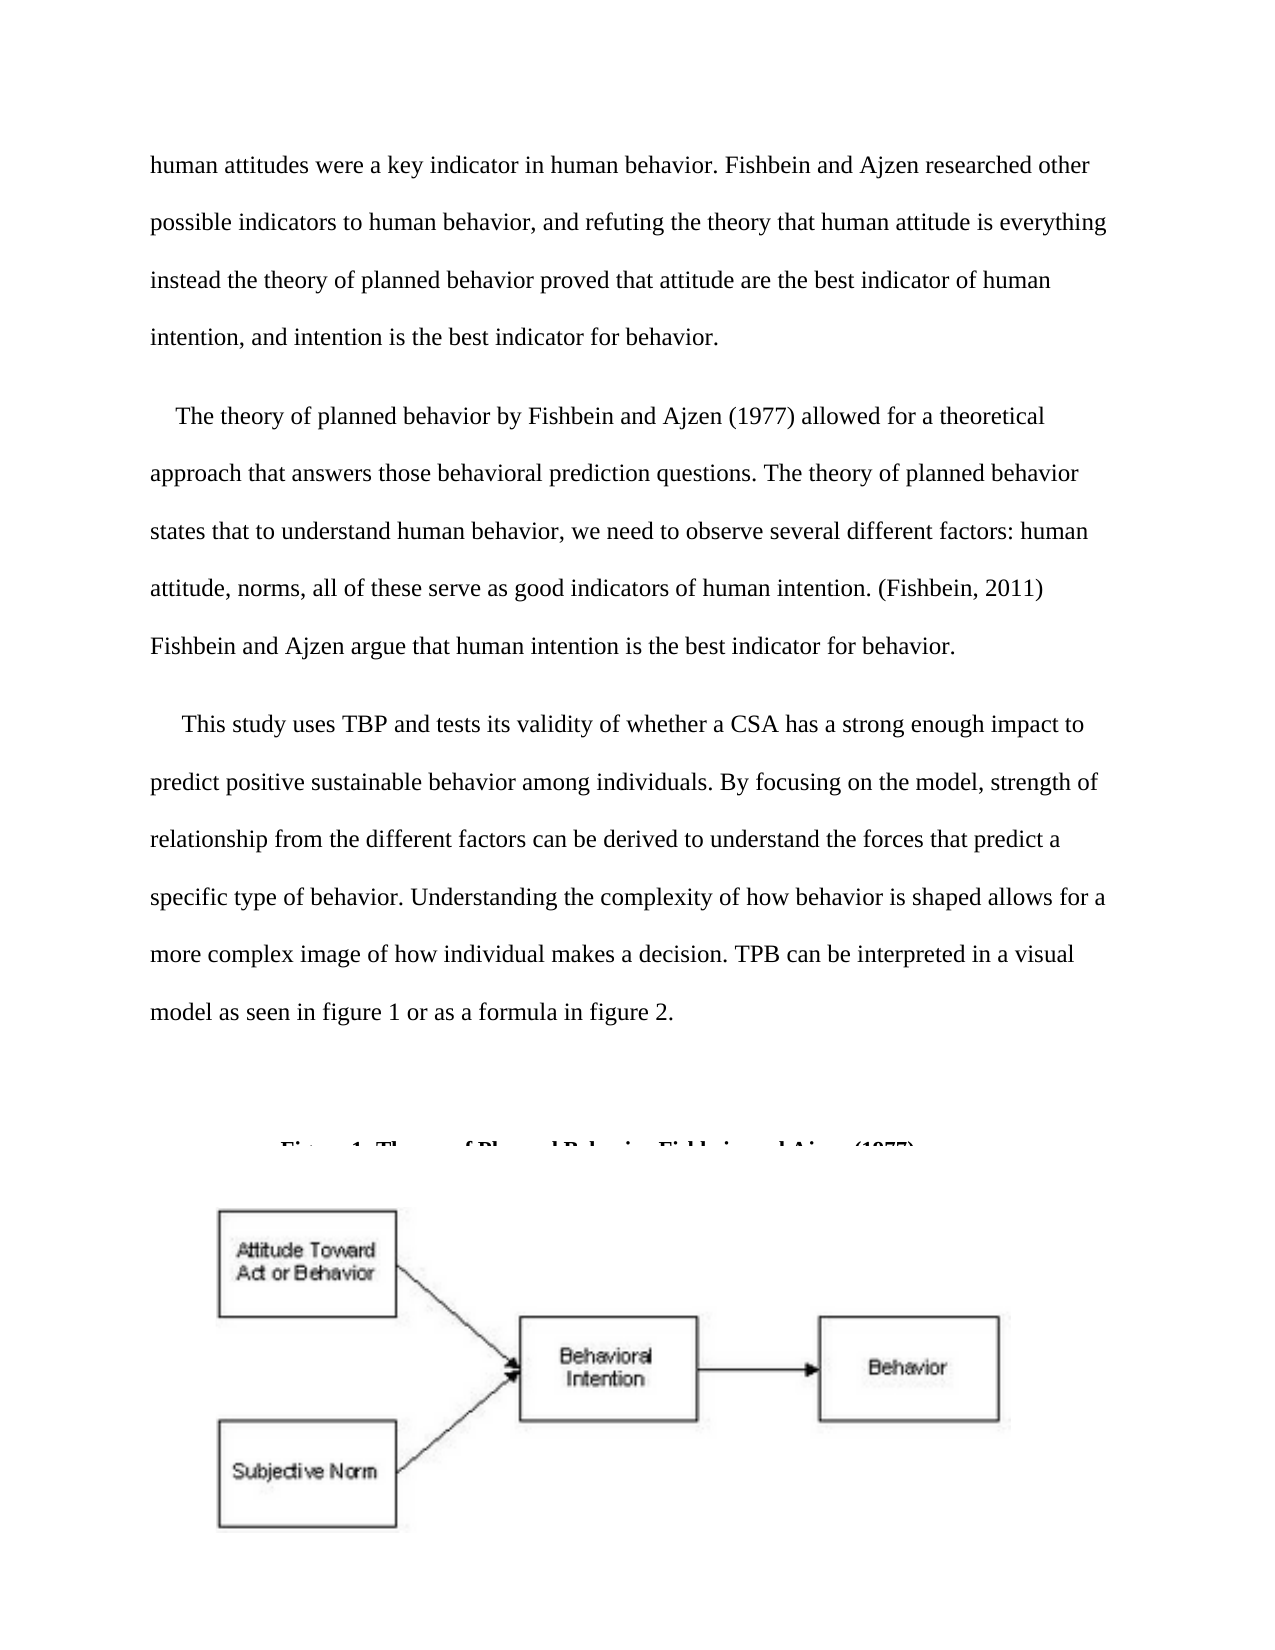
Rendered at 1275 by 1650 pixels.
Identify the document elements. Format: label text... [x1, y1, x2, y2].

picture [215, 1207, 1011, 1533]
text The theory of planned behavior by Fishbein and Ajzen (1977) allowed for a theoretical approach that answers those behavioral prediction questions. The theory of planned behavior states that to understand human behavior, we need to observe several different factors: human attitude, norms, all of these serve as good indicators of human intention. (Fishbein, 2011) Fishbein and Ajzen argue that human intention is the best indicator for behavior. [150, 401, 1125, 659]
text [150, 150, 1125, 351]
text This study uses TBP and tests its validity of whether a CSA has a strong enough impact to predict positive sustainable behavior among individuals. By focusing on the model, strength of relationship from the different factors can be derived to understand the forces that predict a specific type of behavior. Understanding the complexity of how behavior is shaped allows for a more complex image of how individual makes a decision. TPB can be interpreted in a visual model as seen in figure 1 or as a formula in figure 2. [150, 709, 1125, 1025]
